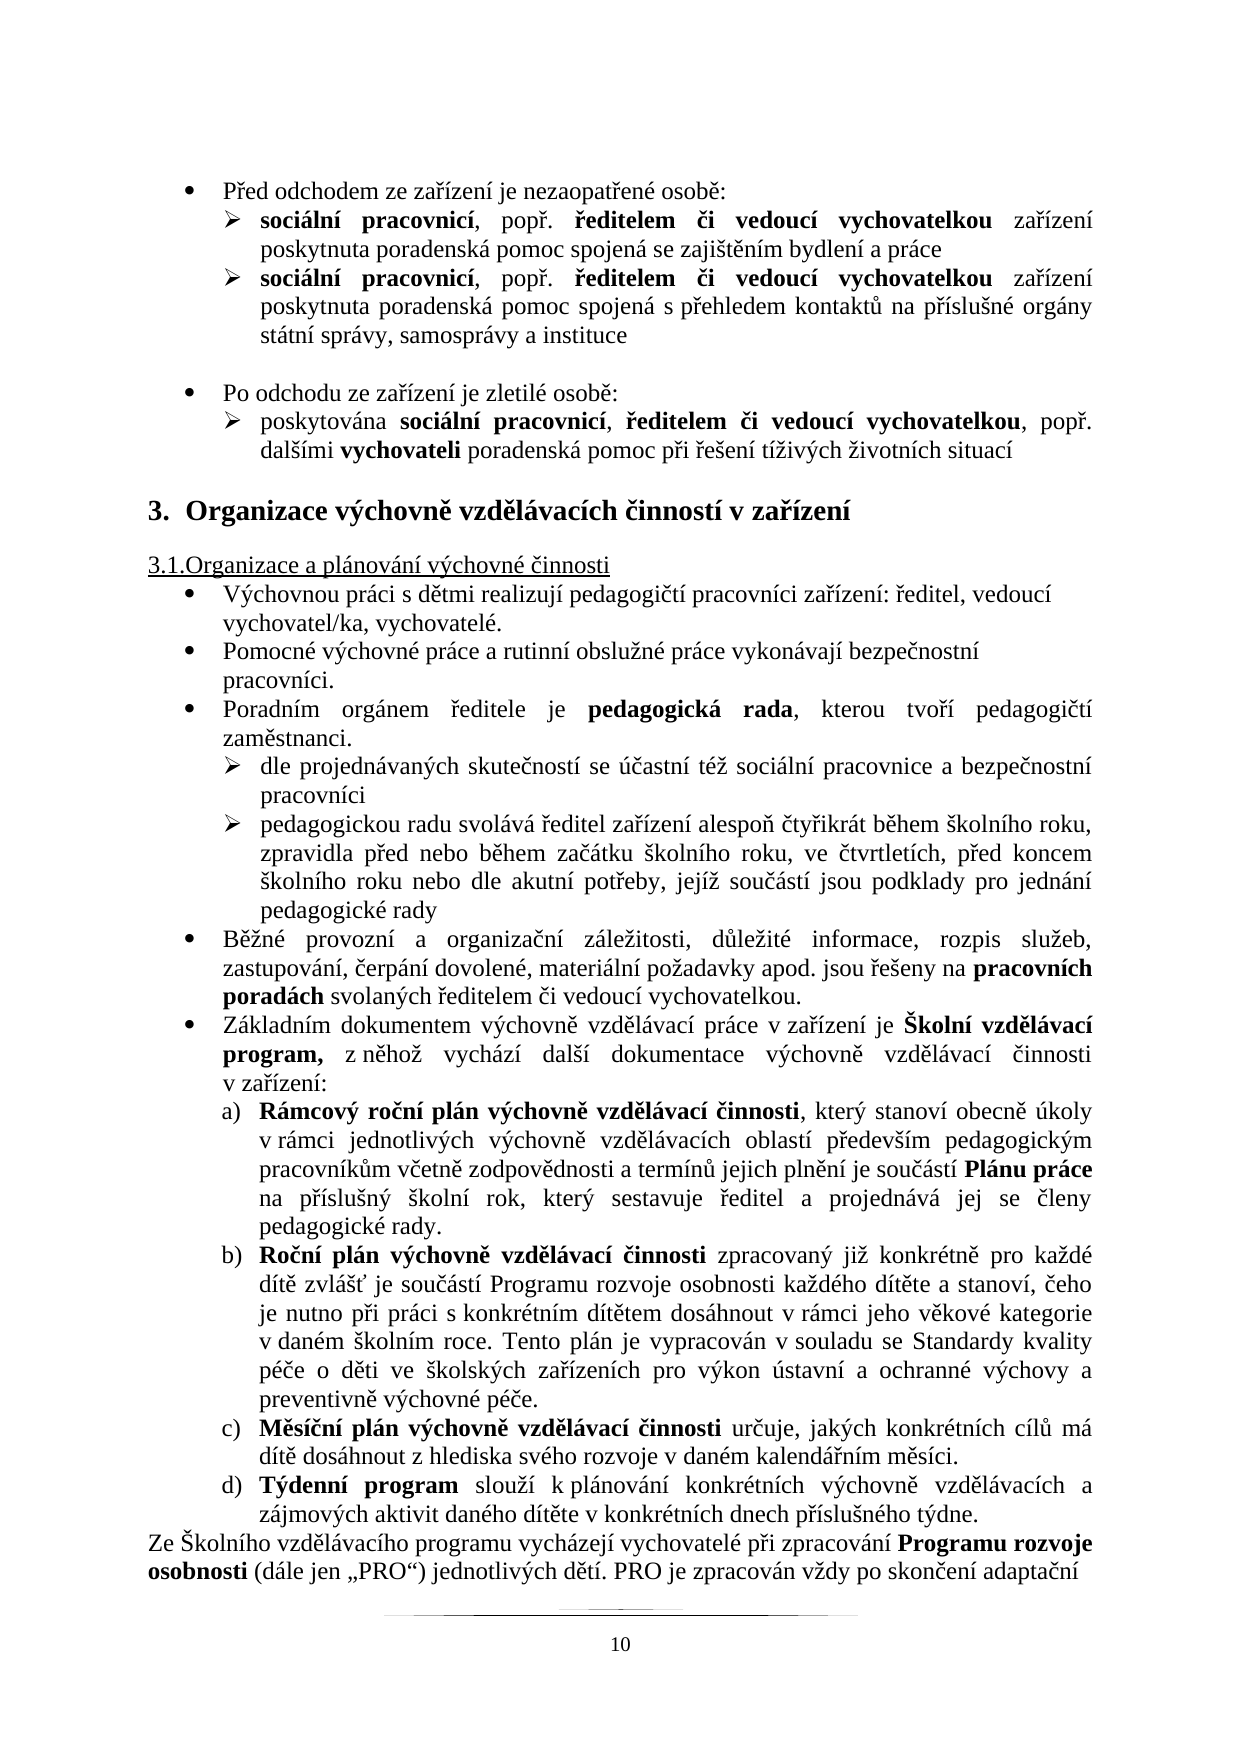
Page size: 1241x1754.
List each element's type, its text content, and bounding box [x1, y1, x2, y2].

list Před odchodem ze zařízení je nezaopatřené osobě: [185, 176, 1093, 205]
list Běžné provozní a organizační záležitosti, důležité informace, rozpis služeb, zastupování, čerpání dovolené, materiální požadavky apod. jsou řešeny na pracovních poradách svolaných ředitelem či vedoucí vychovatelkou. [185, 924, 1093, 1010]
list sociální pracovnicí, popř. ředitelem či vedoucí vychovatelkou zařízení poskytnuta poradenská pomoc spojená s přehledem kontaktů na příslušné orgány státní správy, samosprávy a instituce [223, 263, 1093, 349]
list Měsíční plán výchovně vzdělávací činnosti určuje, jakých konkrétních cílů má dítě dosáhnout z hlediska svého rozvoje v daném kalendářním měsíci. [221, 1413, 1093, 1470]
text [148, 1528, 1093, 1585]
list Organizace výchovně vzdělávacích činností v zařízení [148, 493, 1093, 526]
list sociální pracovnicí, popř. ředitelem či vedoucí vychovatelkou zařízení poskytnuta poradenská pomoc spojená se zajištěním bydlení a práce [223, 205, 1093, 263]
list dle projednávaných skutečností se účastní též sociální pracovnice a bezpečnostní pracovníci [223, 751, 1093, 809]
list Poradním orgánem ředitele je pedagogická rada, kterou tvoří pedagogičtí zaměstnanci. [185, 694, 1093, 751]
list Po odchodu ze zařízení je zletilé osobě: [185, 378, 1093, 406]
list Pomocné výchovné práce a rutinní obslužné práce vykonávají bezpečnostní pracovníci. [185, 636, 1093, 694]
list poskytována sociální pracovnicí, ředitelem či vedoucí vychovatelkou, popř. dalšími vychovateli poradenská pomoc při řešení tíživých životních situací [223, 406, 1093, 464]
list Roční plán výchovně vzdělávací činnosti zpracovaný již konkrétně pro každé dítě zvlášť je součástí Programu rozvoje osobnosti každého dítěte a stanoví, čeho je nutno při práci s konkrétním dítětem dosáhnout v rámci jeho věkové kategorie v daném školním roce. Tento plán je vypracován v souladu se Standardy kvality péče o děti ve školských zařízeních pro výkon ústavní a ochranné výchovy a preventivně výchovné péče. [221, 1240, 1093, 1413]
list Rámcový roční plán výchovně vzdělávací činnosti, který stanoví obecně úkoly v rámci jednotlivých výchovně vzdělávacích oblastí především pedagogickým pracovníkům včetně zodpovědnosti a termínů jejich plnění je součástí Plánu práce na příslušný školní rok, který sestavuje ředitel a projednává jej se členy pedagogické rady. [221, 1096, 1093, 1240]
list Základním dokumentem výchovně vzdělávací práce v zařízení je Školní vzdělávací program, z něhož vychází další dokumentace výchovně vzdělávací činnosti v zařízení: [185, 1010, 1093, 1096]
list pedagogickou radu svolává ředitel zařízení alespoň čtyřikrát během školního roku, zpravidla před nebo během začátku školního roku, ve čtvrtletích, před koncem školního roku nebo dle akutní potřeby, jejíž součástí jsou podklady pro jednání pedagogické rady [223, 809, 1093, 924]
list Týdenní program slouží k plánování konkrétních výchovně vzdělávacích a zájmových aktivit daného dítěte v konkrétních dnech příslušného týdne. [221, 1470, 1093, 1528]
text 3.1.Organizace a plánování výchovné činnosti [148, 550, 1093, 579]
list Výchovnou práci s dětmi realizují pedagogičtí pracovníci zařízení: ředitel, vedoucí vychovatel/ka, vychovatelé. [185, 579, 1093, 636]
